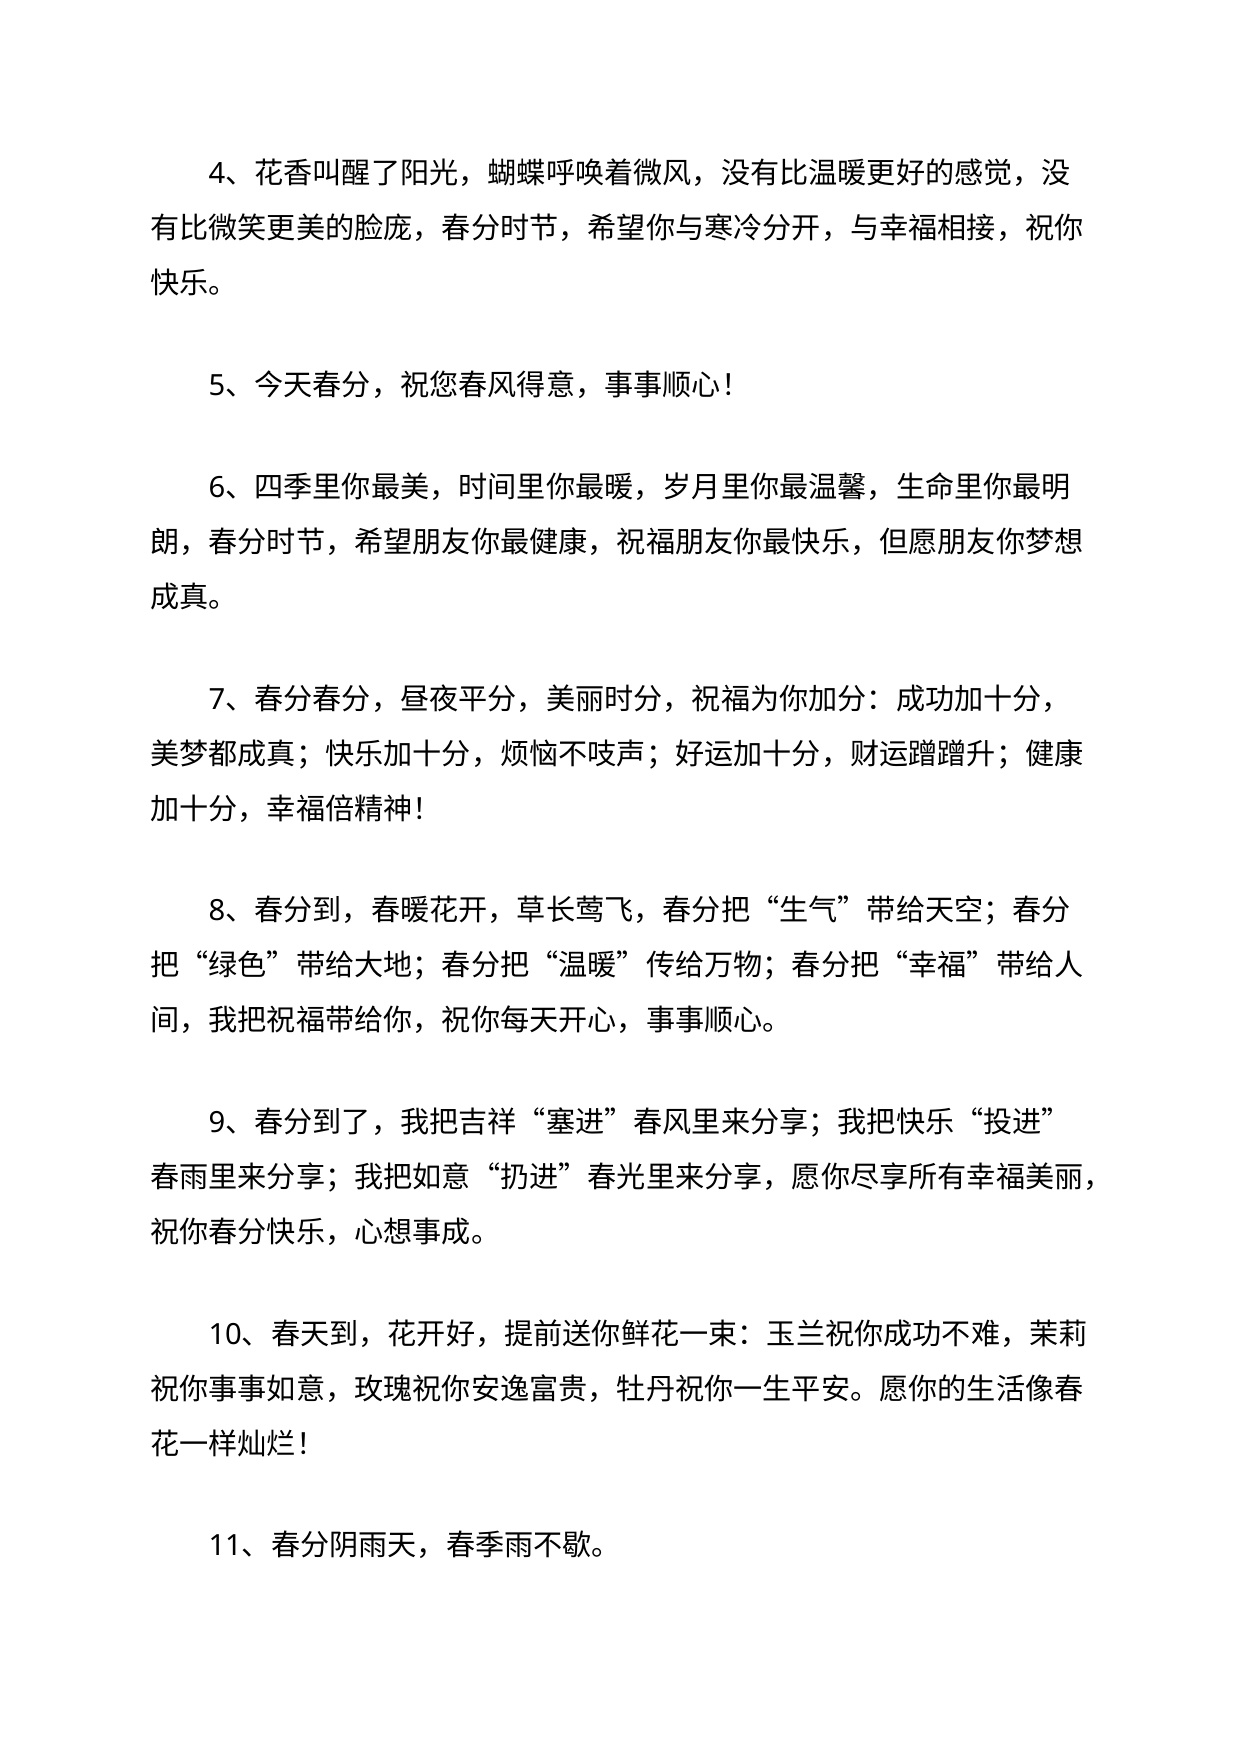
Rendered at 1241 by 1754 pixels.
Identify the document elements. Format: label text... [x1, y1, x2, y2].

text 11、春分阴雨天，春季雨不歇。 [150, 1522, 1090, 1564]
text 8、春分到，春暖花开，草长莺飞，春分把“生气”带给天空；春分把“绿色”带给大地；春分把“温暖”传给万物；春分把“幸福”带给人间，我把祝福带给你，祝你每天开心，事事顺心。 [150, 887, 1090, 1039]
text 5、今天春分，祝您春风得意，事事顺心！ [150, 362, 1090, 404]
text 6、四季里你最美，时间里你最暖，岁月里你最温馨，生命里你最明朗，春分时节，希望朋友你最健康，祝福朋友你最快乐，但愿朋友你梦想成真。 [150, 464, 1090, 616]
text 10、春天到，花开好，提前送你鲜花一束：玉兰祝你成功不难，茉莉祝你事事如意，玫瑰祝你安逸富贵，牡丹祝你一生平安。愿你的生活像春花一样灿烂！ [150, 1310, 1090, 1462]
text 4、花香叫醒了阳光，蝴蝶呼唤着微风，没有比温暖更好的感觉，没有比微笑更美的脸庞，春分时节，希望你与寒冷分开，与幸福相接，祝你快乐。 [150, 150, 1090, 302]
text 9、春分到了，我把吉祥“塞进”春风里来分享；我把快乐“投进”春雨里来分享；我把如意“扔进”春光里来分享，愿你尽享所有幸福美丽，祝你春分快乐，心想事成。 [150, 1099, 1090, 1251]
text 7、春分春分，昼夜平分，美丽时分，祝福为你加分：成功加十分，美梦都成真；快乐加十分，烦恼不吱声；好运加十分，财运蹭蹭升；健康加十分，幸福倍精神！ [150, 675, 1090, 827]
